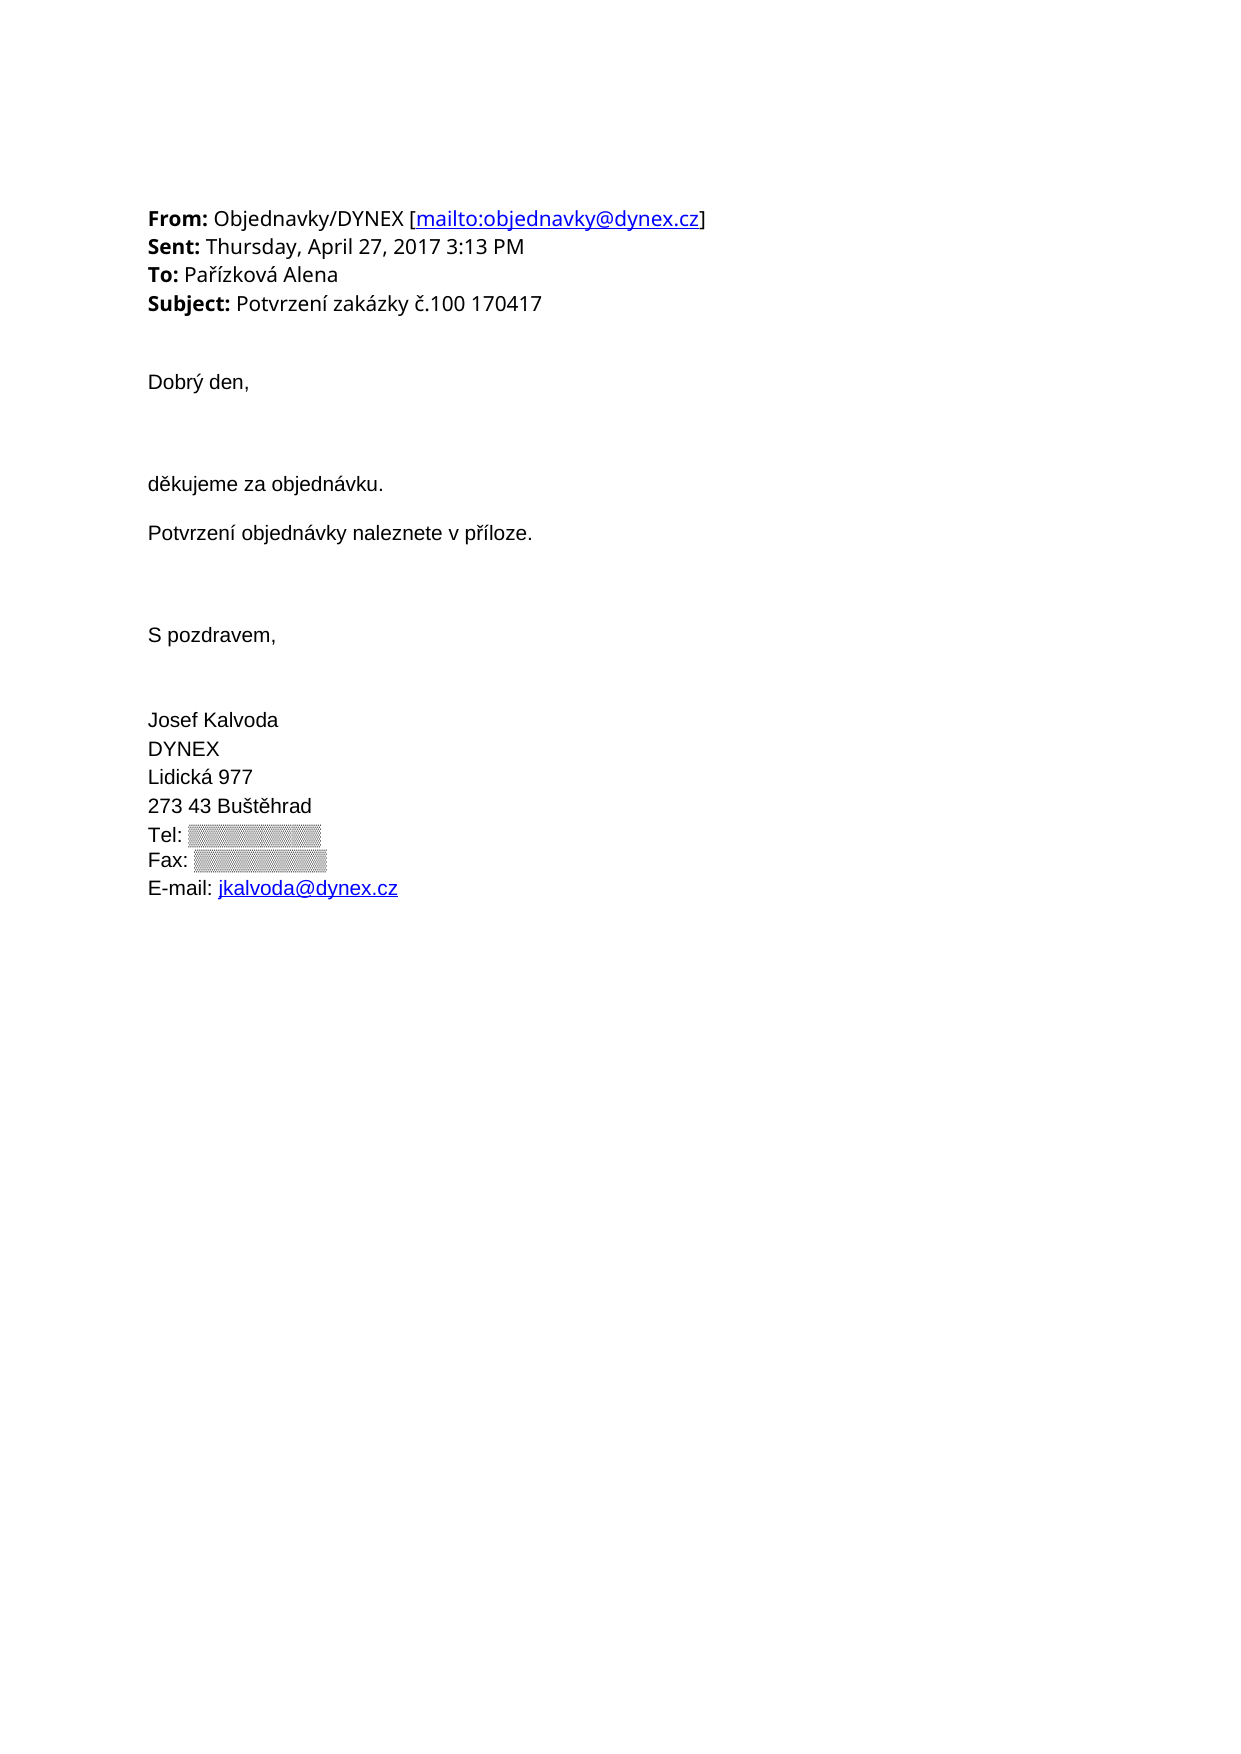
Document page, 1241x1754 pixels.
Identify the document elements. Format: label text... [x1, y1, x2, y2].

text From: Objednavky/DYNEX [mailto:objednavky@dynex.cz] Sent: Thursday, April 27, 2017 3:13 PM To: Pařízková Alena Subject: Potvrzení zakázky č.100 170417 [148, 204, 1093, 317]
text Dobrý den, [148, 346, 1093, 447]
text S pozdravem, Josef Kalvoda DYNEX Lidická 977 273 43 Buštěhrad Tel: ▒▒▒▒▒▒▒▒▒ Fax: ▒▒▒▒▒▒▒▒▒ E-mail: jkalvoda@dynex.cz [148, 622, 1093, 900]
text děkujeme za objednávku. [148, 472, 1093, 496]
text Potvrzení objednávky naleznete v příloze. [148, 521, 1093, 597]
